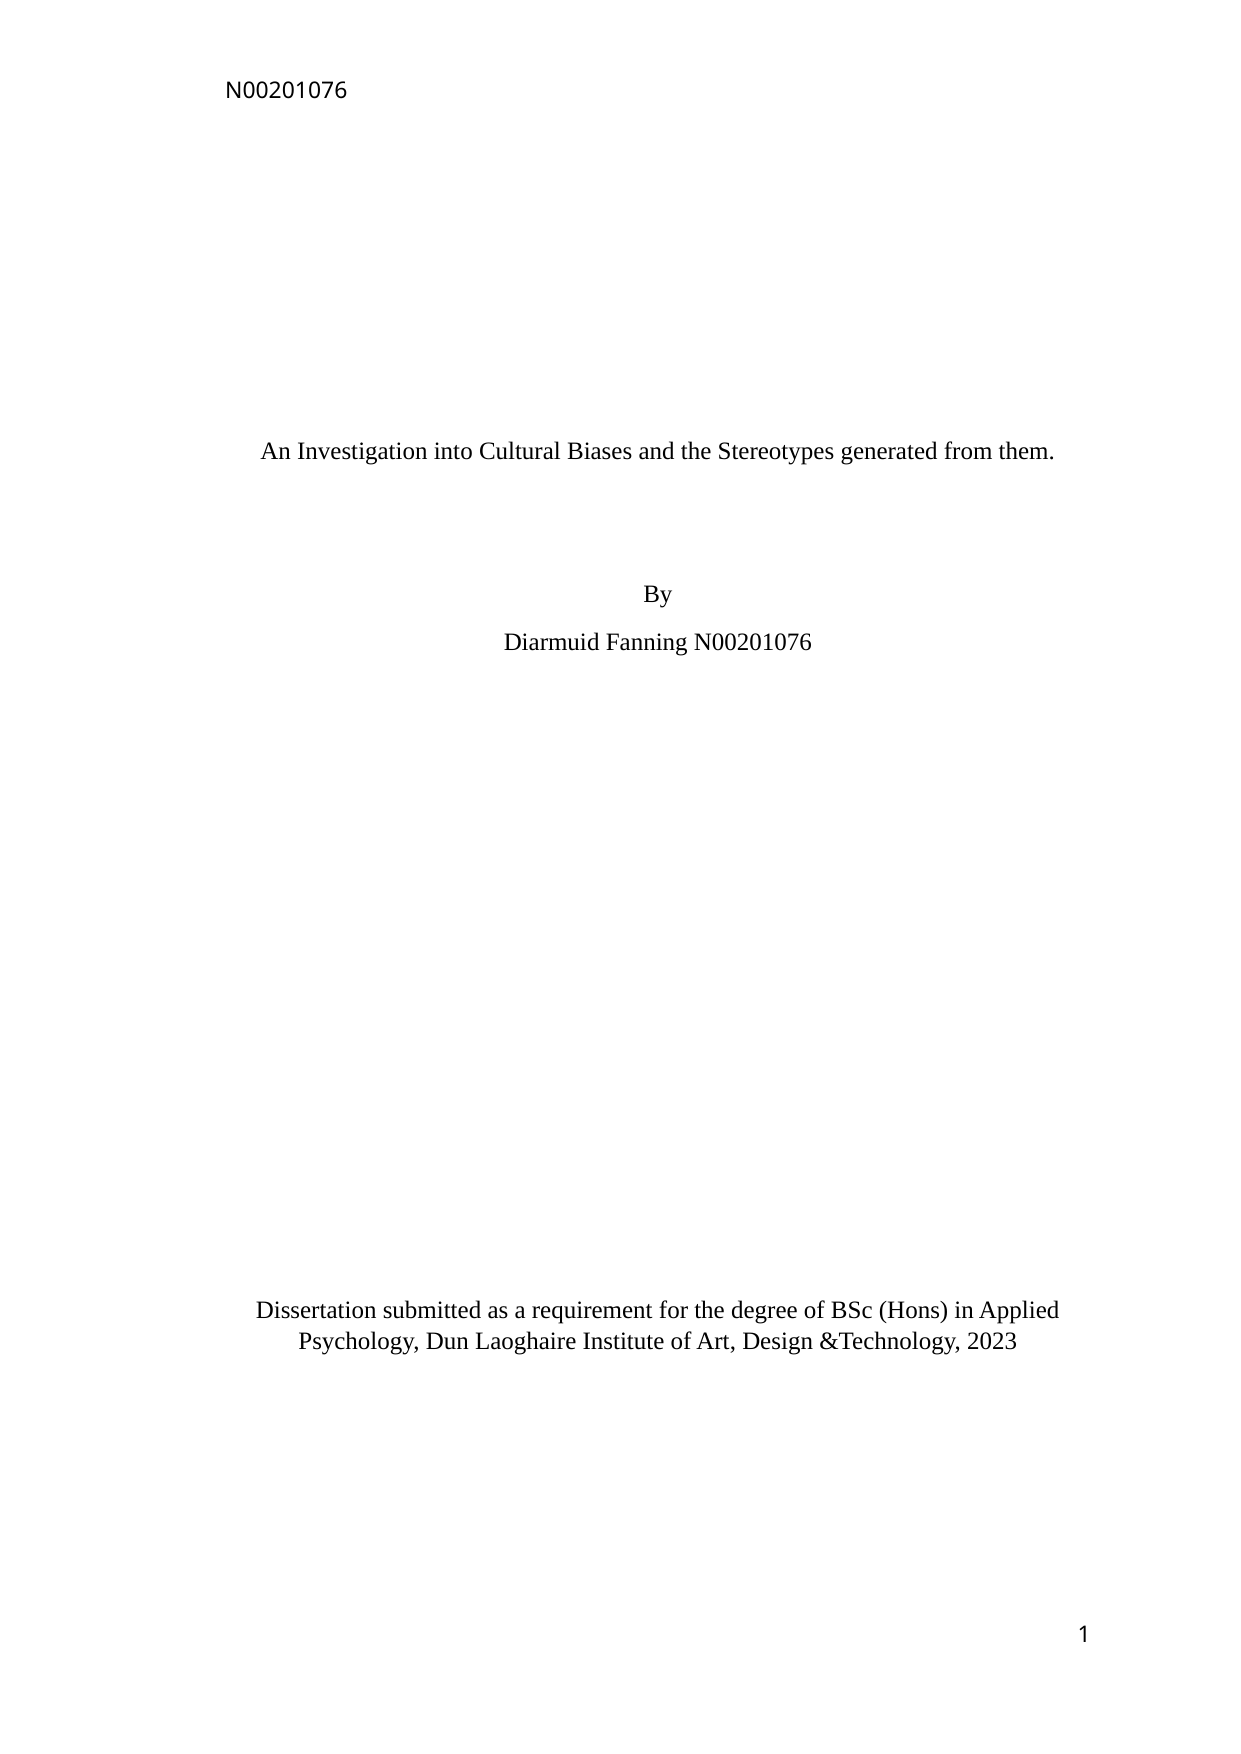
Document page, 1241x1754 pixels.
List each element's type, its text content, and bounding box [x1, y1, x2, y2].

text An Investigation into Cultural Biases and the Stereotypes generated from them. [225, 436, 1090, 465]
text Diarmuid Fanning N00201076 [225, 627, 1090, 656]
text Dissertation submitted as a requirement for the degree of BSc (Hons) in Applied Psychology, Dun Laoghaire Institute of Art, Design &Technology, 2023 [225, 1295, 1090, 1355]
text By [225, 579, 1090, 608]
